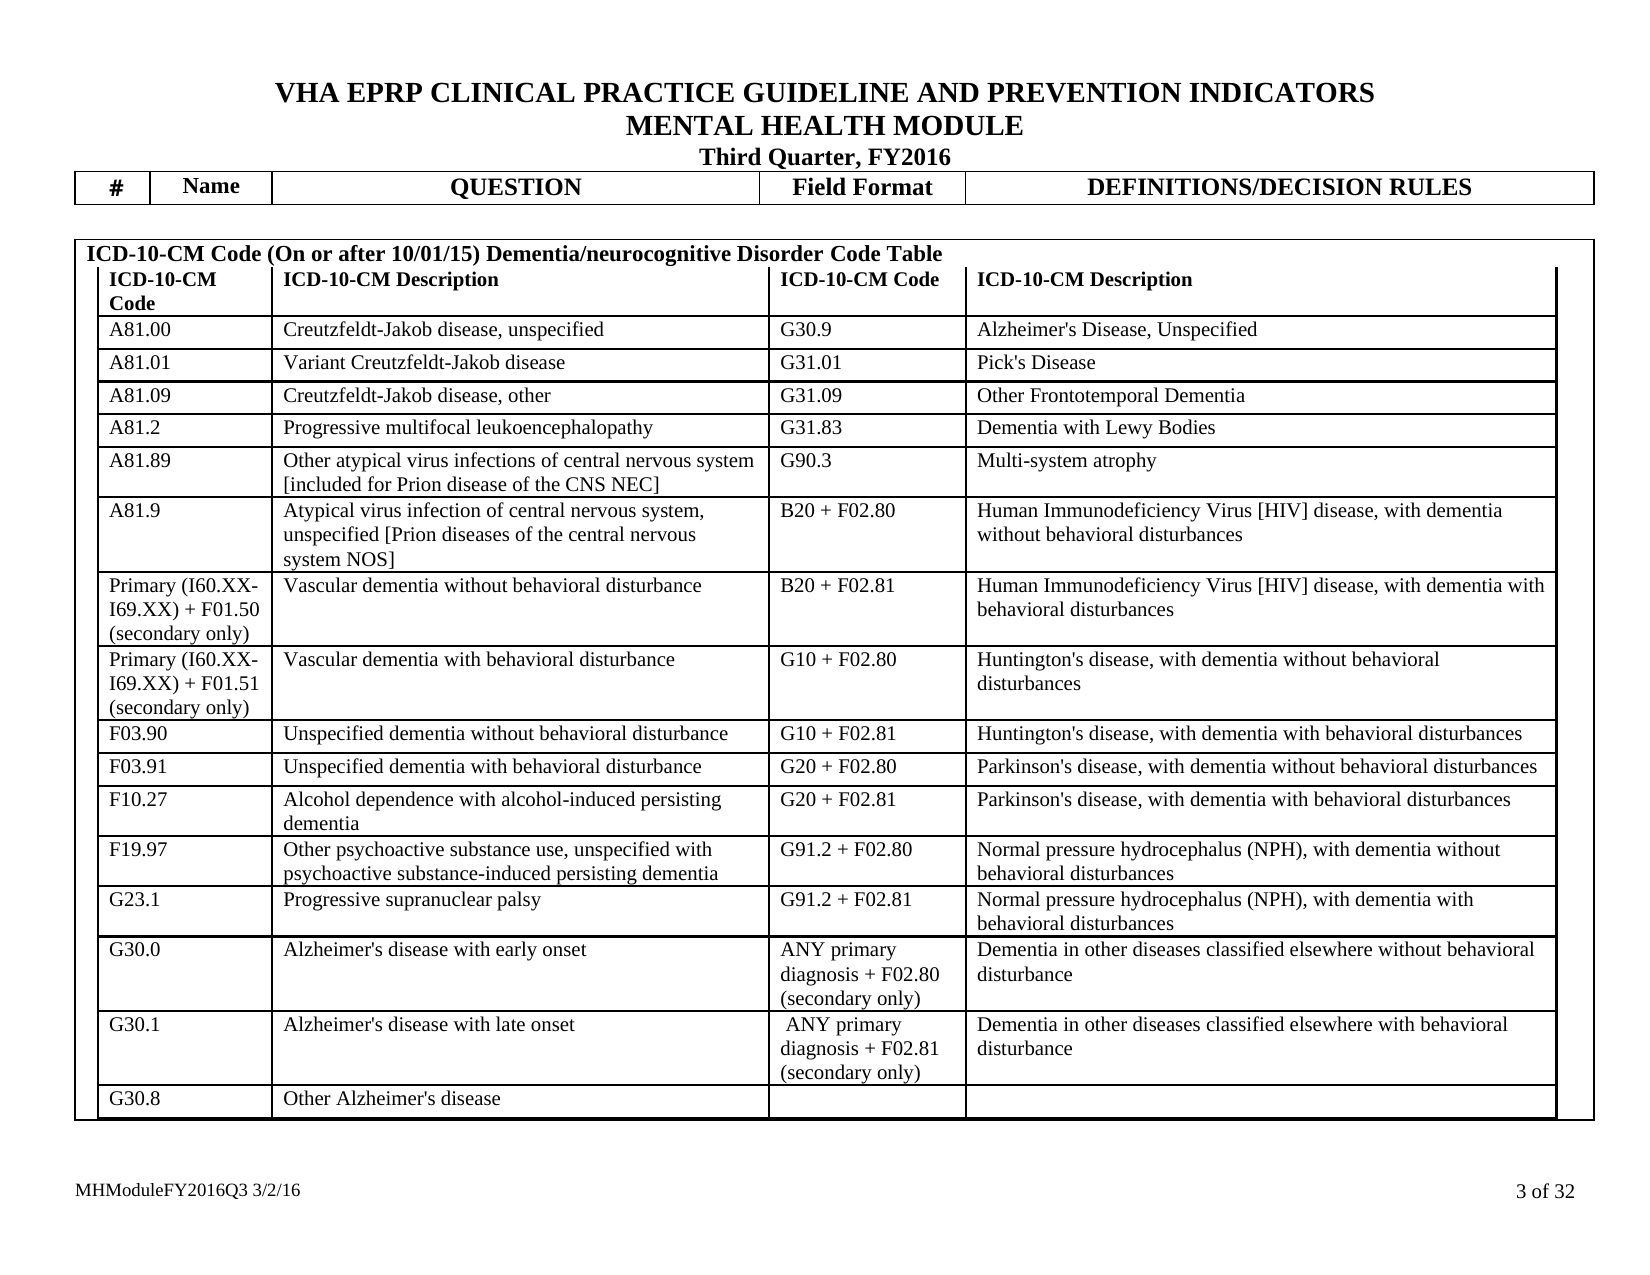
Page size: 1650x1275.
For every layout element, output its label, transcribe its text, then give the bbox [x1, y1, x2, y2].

table_cell ICD-10-CM Code (On or after 10/01/15) Dementia/neurocognitive Disorder Code Table [76, 240, 1593, 1119]
